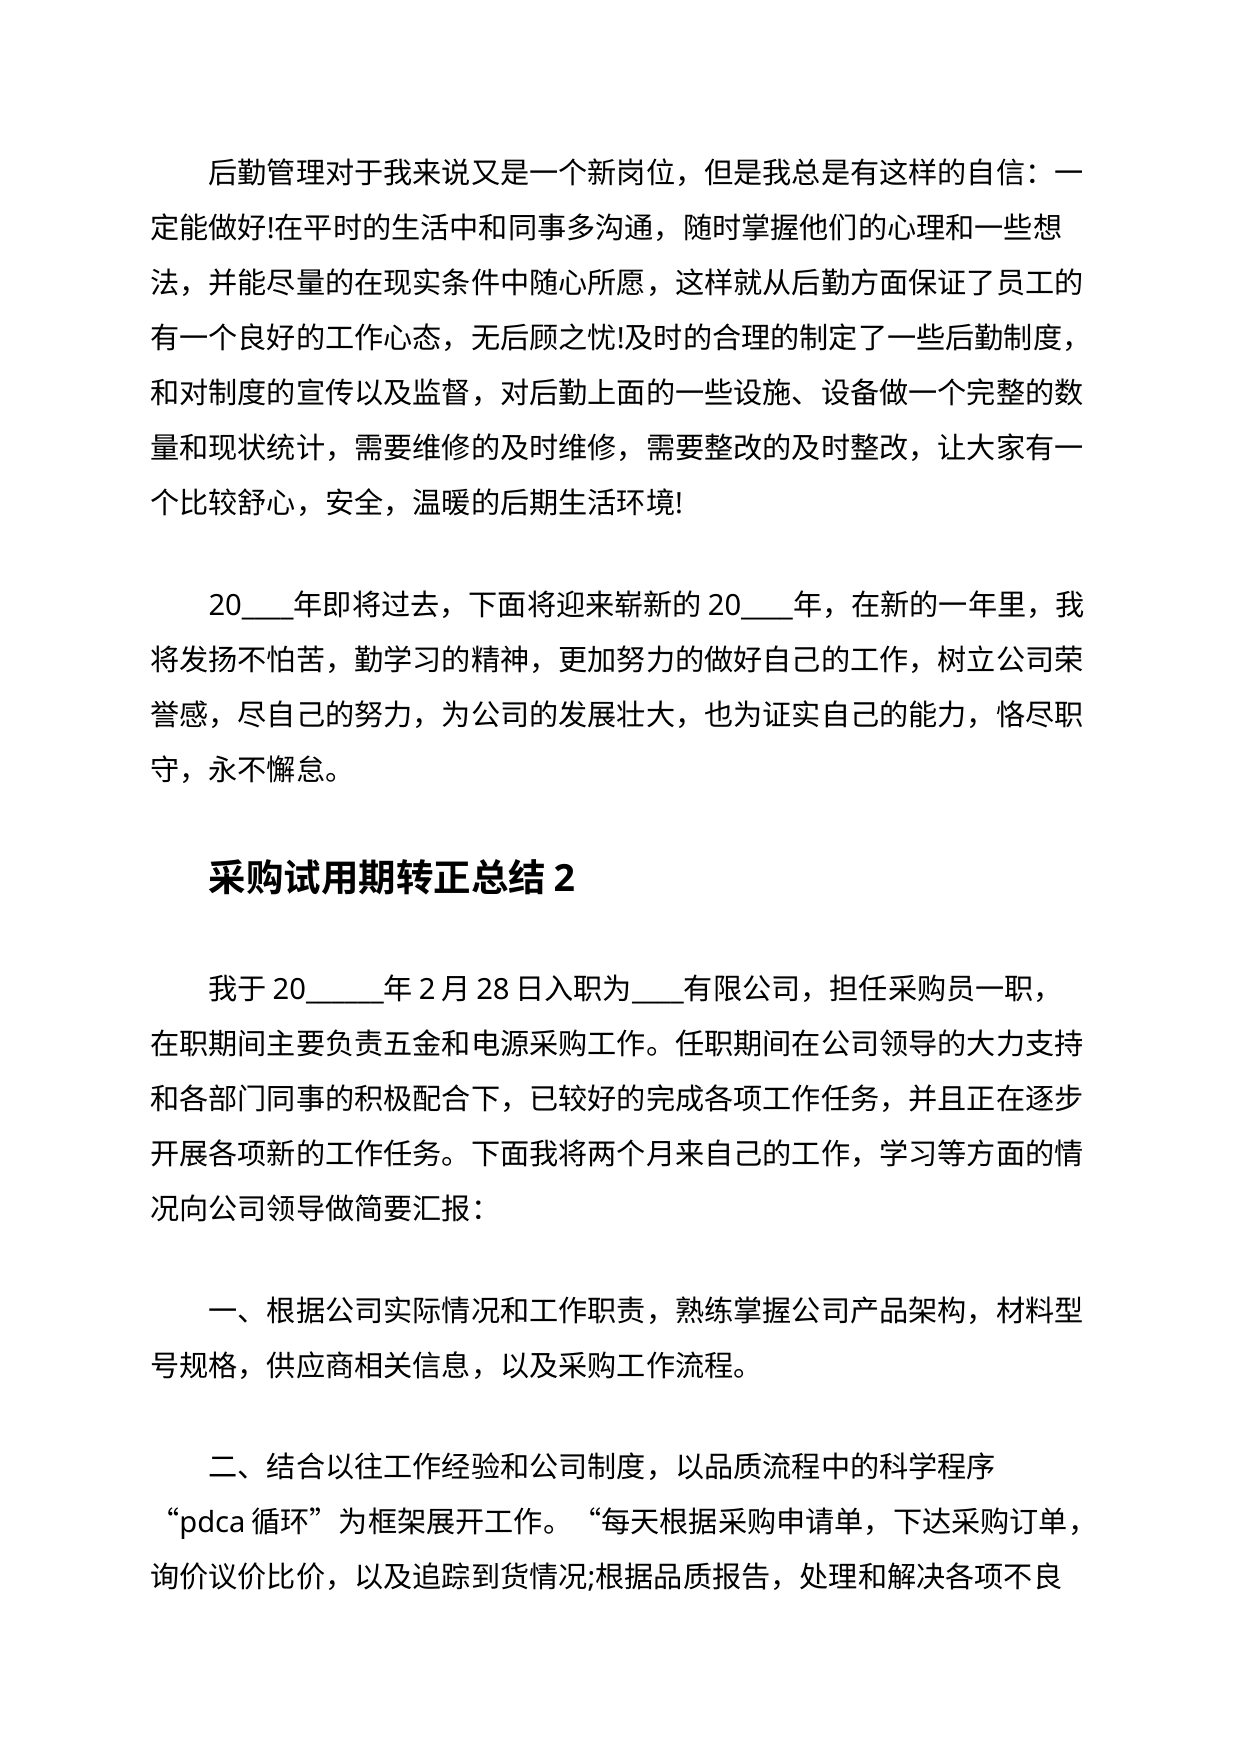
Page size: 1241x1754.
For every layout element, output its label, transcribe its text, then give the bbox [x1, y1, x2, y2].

text 后勤管理对于我来说又是一个新岗位，但是我总是有这样的自信：一定能做好!在平时的生活中和同事多沟通，随时掌握他们的心理和一些想法，并能尽量的在现实条件中随心所愿，这样就从后勤方面保证了员工的有一个良好的工作心态，无后顾之忧!及时的合理的制定了一些后勤制度，和对制度的宣传以及监督，对后勤上面的一些设施、设备做一个完整的数量和现状统计，需要维修的及时维修，需要整改的及时整改，让大家有一个比较舒心，安全，温暖的后期生活环境! [150, 150, 1090, 522]
text 我于20______年2月28日入职为____有限公司，担任采购员一职，在职期间主要负责五金和电源采购工作。任职期间在公司领导的大力支持和各部门同事的积极配合下，已较好的完成各项工作任务，并且正在逐步开展各项新的工作任务。下面我将两个月来自己的工作，学习等方面的情况向公司领导做简要汇报： [150, 966, 1090, 1228]
text 采购试用期转正总结2 [150, 848, 1090, 903]
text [150, 1444, 1090, 1596]
text 一、根据公司实际情况和工作职责，熟练掌握公司产品架构，材料型号规格，供应商相关信息，以及采购工作流程。 [150, 1287, 1090, 1384]
text 20____年即将过去，下面将迎来崭新的20____年，在新的一年里，我将发扬不怕苦，勤学习的精神，更加努力的做好自己的工作，树立公司荣誉感，尽自己的努力，为公司的发展壮大，也为证实自己的能力，恪尽职守，永不懈怠。 [150, 582, 1090, 789]
